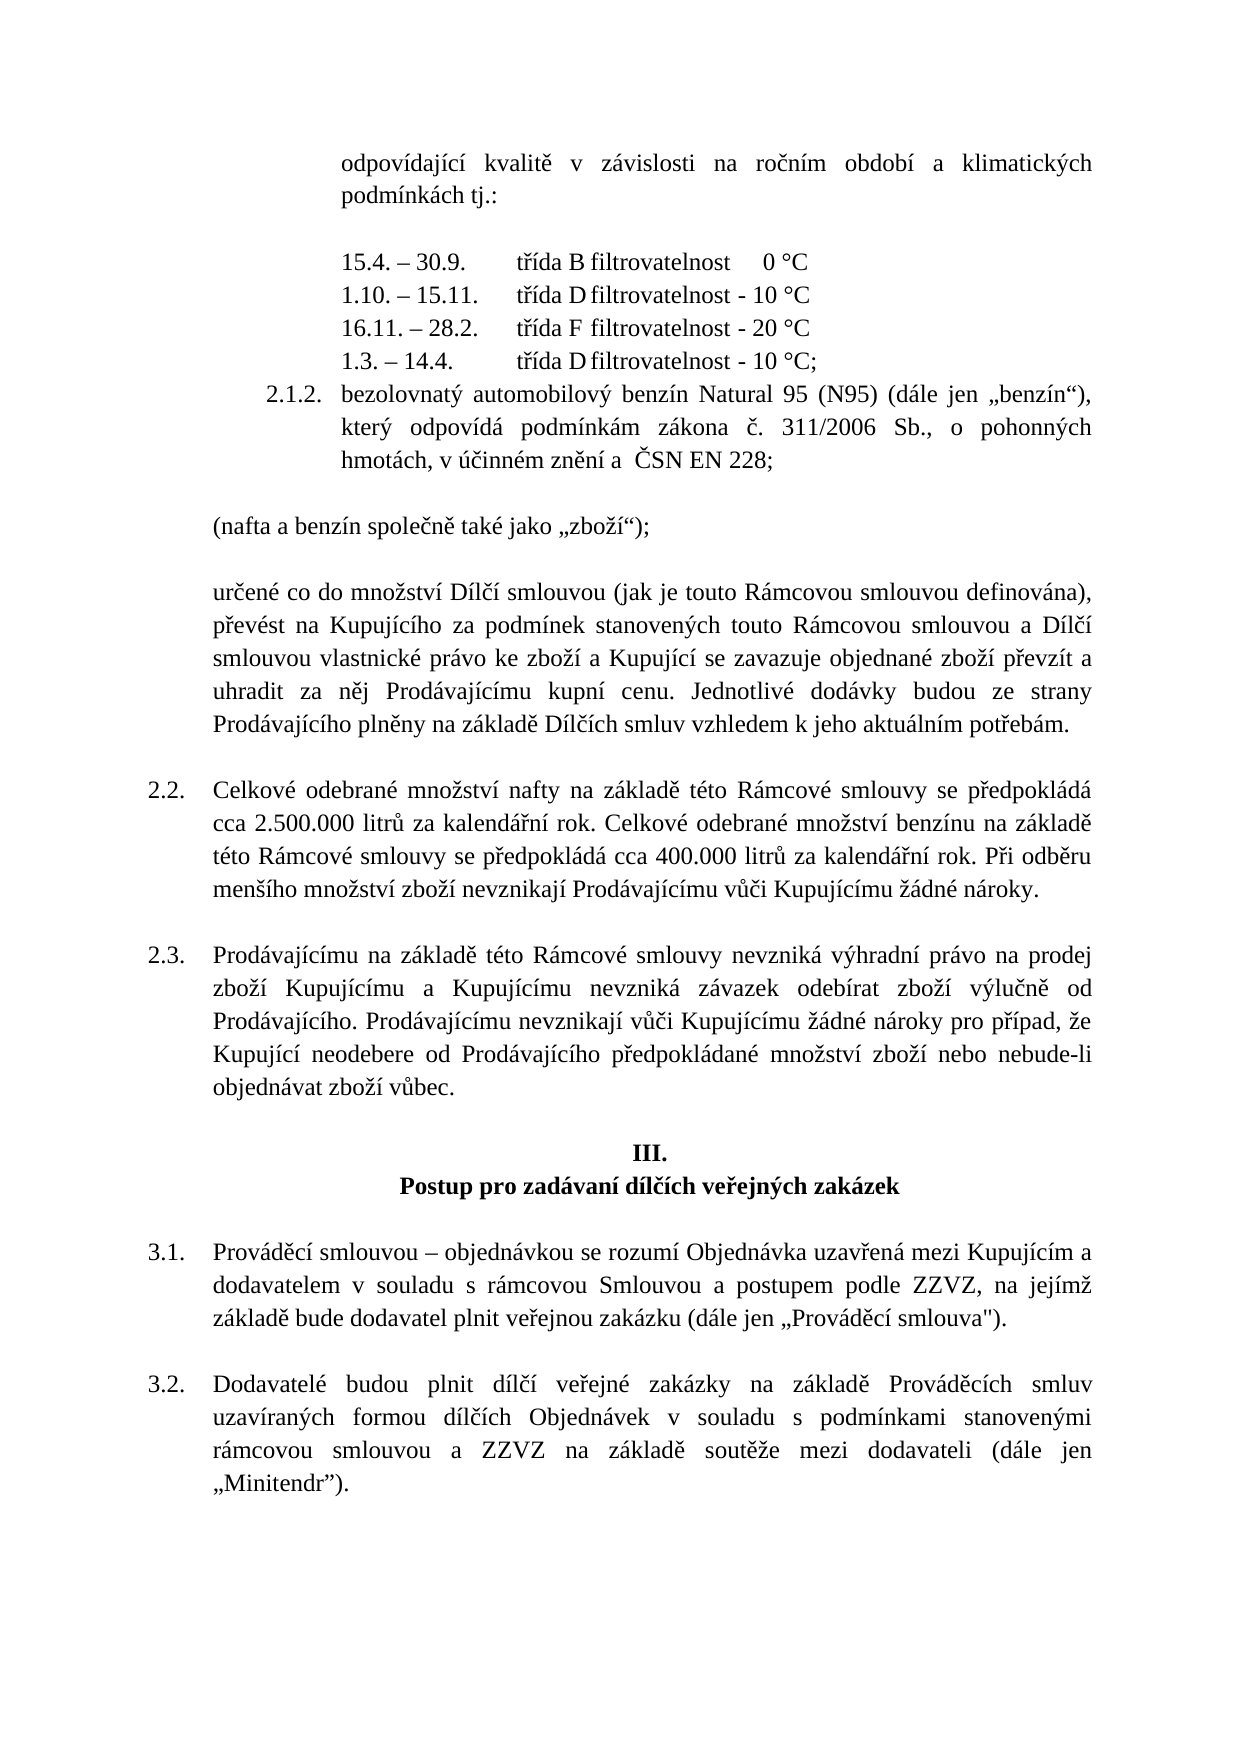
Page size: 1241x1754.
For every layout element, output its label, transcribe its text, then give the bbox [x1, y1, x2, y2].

text určené co do množství Dílčí smlouvou (jak je touto Rámcovou smlouvou definována), převést na Kupujícího za podmínek stanovených touto Rámcovou smlouvou a Dílčí smlouvou vlastnické právo ke zboží a Kupující se zavazuje objednané zboží převzít a uhradit za něj Prodávajícímu kupní cenu. Jednotlivé dodávky budou ze strany Prodávajícího plněny na základě Dílčích smluv vzhledem k jeho aktuálním potřebám. [213, 577, 1093, 738]
list Prodávajícímu na základě této Rámcové smlouvy nevzniká výhradní právo na prodej zboží Kupujícímu a Kupujícímu nevzniká závazek odebírat zboží výlučně od Prodávajícího. Prodávajícímu nevznikají vůči Kupujícímu žádné nároky pro případ, že Kupující neodebere od Prodávajícího předpokládané množství zboží nebo nebude-li objednávat zboží vůbec. [148, 940, 1093, 1101]
text III. [207, 1138, 1093, 1167]
text Postup pro zadávaní dílčích veřejných zakázek [207, 1171, 1093, 1200]
list Celkové odebrané množství nafty na základě této Rámcové smlouvy se předpokládá cca 2.500.000 litrů za kalendářní rok. Celkové odebrané množství benzínu na základě této Rámcové smlouvy se předpokládá cca 400.000 litrů za kalendářní rok. Při odběru menšího množství zboží nevznikají Prodávajícímu vůči Kupujícímu žádné nároky. [148, 775, 1093, 903]
text 15.4. – 30.9. třída B filtrovatelnost 0 °C [267, 247, 1093, 275]
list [266, 148, 1093, 209]
list 16.11. – 28.2. třída F filtrovatelnost - 20 °C [341, 313, 1093, 341]
list Prováděcí smlouvou – objednávkou se rozumí Objednávka uzavřená mezi Kupujícím a dodavatelem v souladu s rámcovou Smlouvou a postupem podle ZZVZ, na jejímž základě bude dodavatel plnit veřejnou zakázku (dále jen „Prováděcí smlouva"). [148, 1237, 1093, 1332]
list 1.10. – 15.11. třída D filtrovatelnost - 10 °C [341, 280, 1093, 308]
list bezolovnatý automobilový benzín Natural 95 (N95) (dále jen „benzín“), který odpovídá podmínkám zákona č. 311/2006 Sb., o pohonných hmotách, v účinném znění a ČSN EN 228; [266, 379, 1093, 473]
text (nafta a benzín společně také jako „zboží“); [148, 511, 1093, 539]
list 1.3. – 14.4. třída D filtrovatelnost - 10 °C; [341, 346, 1093, 374]
list Dodavatelé budou plnit dílčí veřejné zakázky na základě Prováděcích smluv uzavíraných formou dílčích Objednávek v souladu s podmínkami stanovenými rámcovou smlouvou a ZZVZ na základě soutěže mezi dodavateli (dále jen „Minitendr”). [148, 1369, 1093, 1497]
